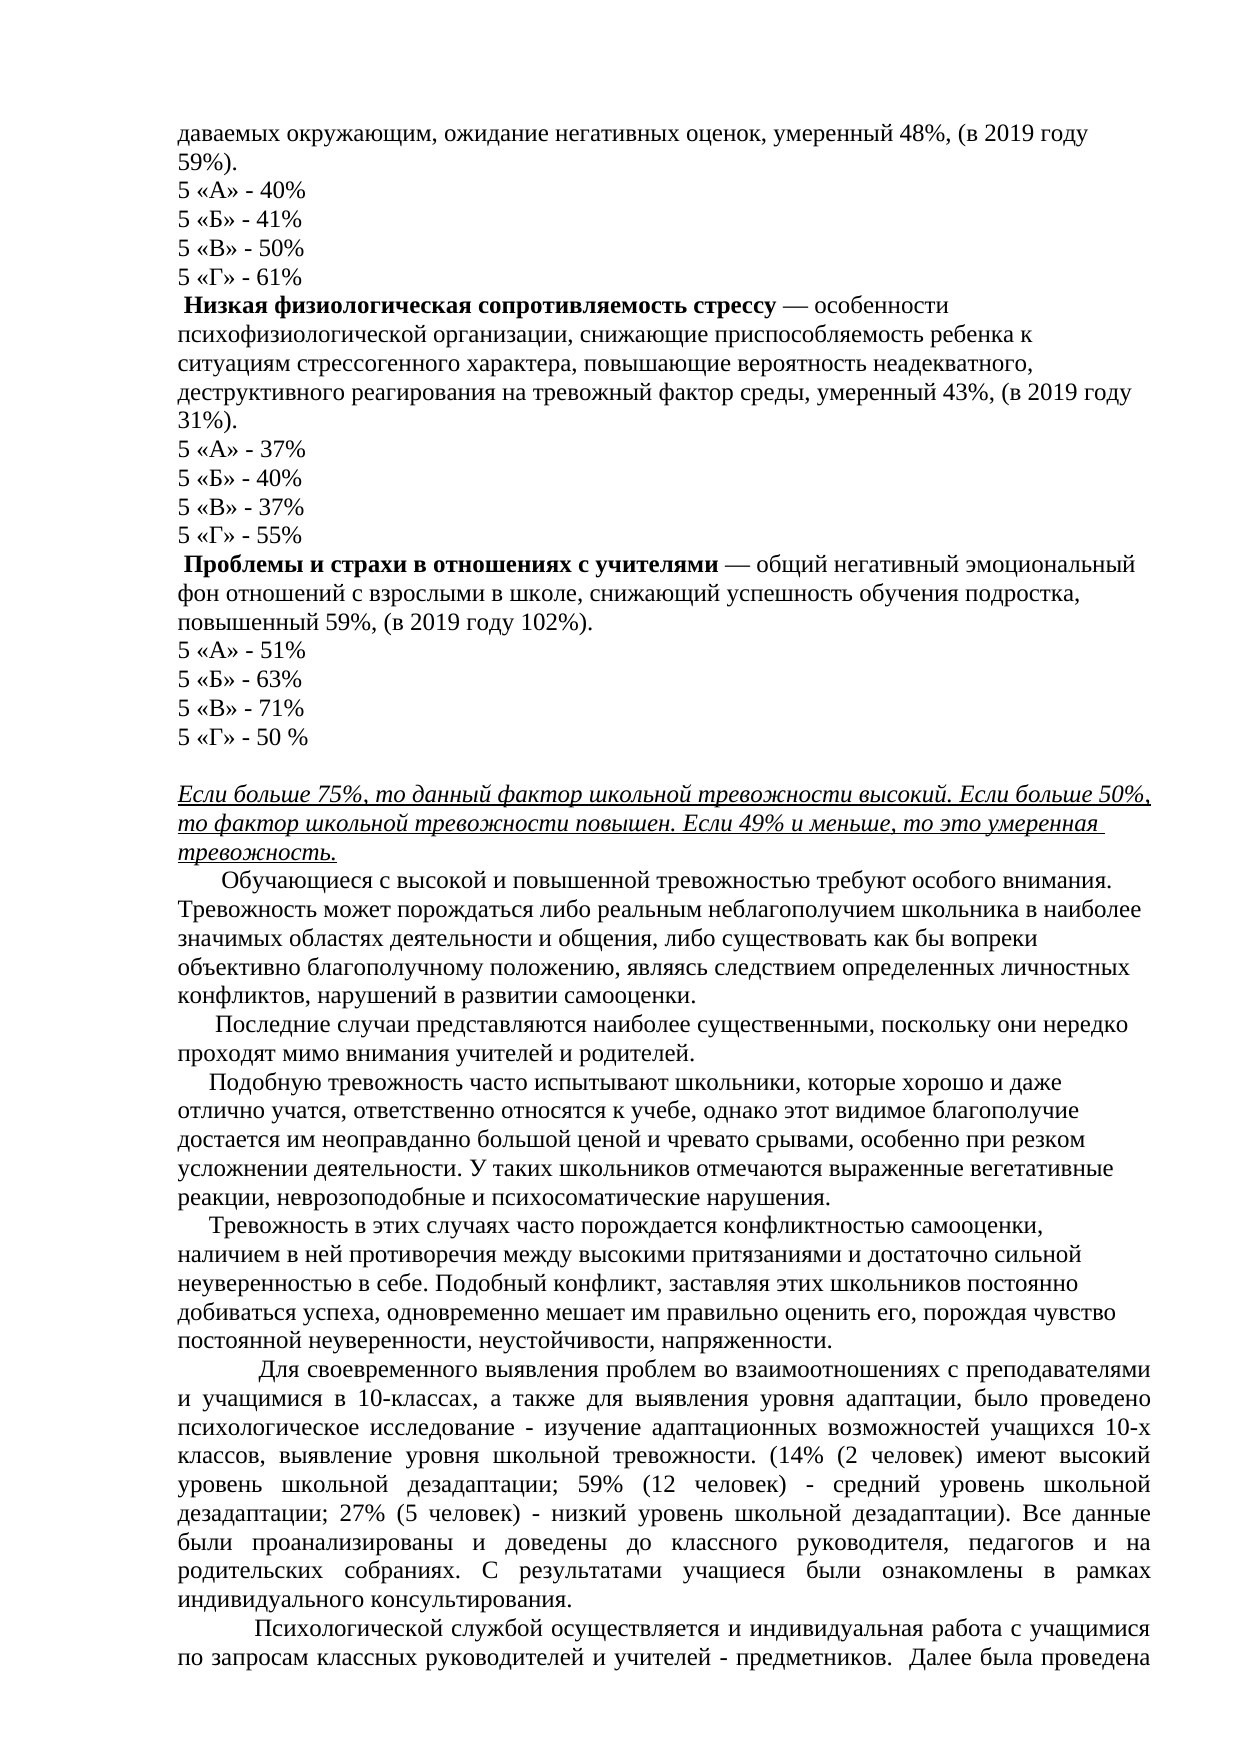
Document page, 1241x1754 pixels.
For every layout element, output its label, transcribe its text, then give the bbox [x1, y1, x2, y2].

text Проблемы и страхи в отношениях с учителями — общий негативный эмоциональный фон отношений с взрослыми в школе, снижающий успешность обучения подростка, повышенный 59%, (в 2019 году 102%). [177, 549, 1152, 636]
text Обучающиеся с высокой и повышенной тревожностью требуют особого внимания. Тревожность может порождаться либо реальным неблагополучием школьника в наиболее значимых областях деятельности и общения, либо существовать как бы вопреки объективно благополучному положению, являясь следствием определенных личностных конфликтов, нарушений в развитии самооценки. [177, 866, 1152, 1009]
text 5 «В» - 50% [177, 233, 1152, 262]
text 5 «Б» - 63% [177, 664, 1152, 693]
text 5 «Г» - 61% [177, 262, 1152, 291]
text Подобную тревожность часто испытывают школьники, которые хорошо и даже отлично учатся, ответственно относятся к учебе, однако этот видимое благополучие достается им неоправданно большой ценой и чревато срывами, особенно при резком усложнении деятельности. У таких школьников отмечаются выраженные вегетативные реакции, неврозоподобные и психосоматические нарушения. [177, 1067, 1152, 1211]
text Последние случаи представляются наиболее существенными, поскольку они нередко проходят мимо внимания учителей и родителей. [177, 1009, 1152, 1067]
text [177, 1613, 1152, 1671]
text 5 «Б» - 40% [177, 463, 1152, 492]
text 5 «В» - 37% [177, 492, 1152, 521]
text Если больше 75%, то данный фактор школьной тревожности высокий. Если больше 50%, то фактор школьной тревожности повышен. Если 49% и меньше, то это умеренная тревожность. [177, 779, 1152, 866]
text 5 «Б» - 41% [177, 204, 1152, 233]
text 5 «А» - 40% [177, 176, 1152, 204]
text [177, 118, 1152, 176]
text 5 «В» - 71% [177, 693, 1152, 722]
text Тревожность в этих случаях часто порождается конфликтностью самооценки, наличием в ней противоречия между высокими притязаниями и достаточно сильной неуверенностью в себе. Подобный конфликт, заставляя этих школьников постоянно добиваться успеха, одновременно мешает им правильно оценить его, порождая чувство постоянной неуверенности, неустойчивости, напряженности. [177, 1211, 1152, 1354]
text 5 «Г» - 50 % [177, 722, 1152, 751]
text 5 «А» - 51% [177, 636, 1152, 664]
text Низкая физиологическая сопротивляемость стрессу — особенности психофизиологической организации, снижающие приспособляемость ребенка к ситуациям стрессогенного характера, повышающие вероятность неадекватного, деструктивного реагирования на тревожный фактор среды, умеренный 43%, (в 2019 году 31%). [177, 291, 1152, 434]
text 5 «Г» - 55% [177, 521, 1152, 549]
text 5 «А» - 37% [177, 434, 1152, 463]
text Для своевременного выявления проблем во взаимоотношениях с преподавателями и учащимися в 10-классах, а также для выявления уровня адаптации, было проведено психологическое исследование - изучение адаптационных возможностей учащихся 10-х классов, выявление уровня школьной тревожности. (14% (2 человек) имеют высокий уровень школьной дезадаптации; 59% (12 человек) - средний уровень школьной дезадаптации; 27% (5 человек) - низкий уровень школьной дезадаптации). Все данные были проанализированы и доведены до классного руководителя, педагогов и на родительских собраниях. С результатами учащиеся были ознакомлены в рамках индивидуального консультирования. [177, 1354, 1152, 1613]
